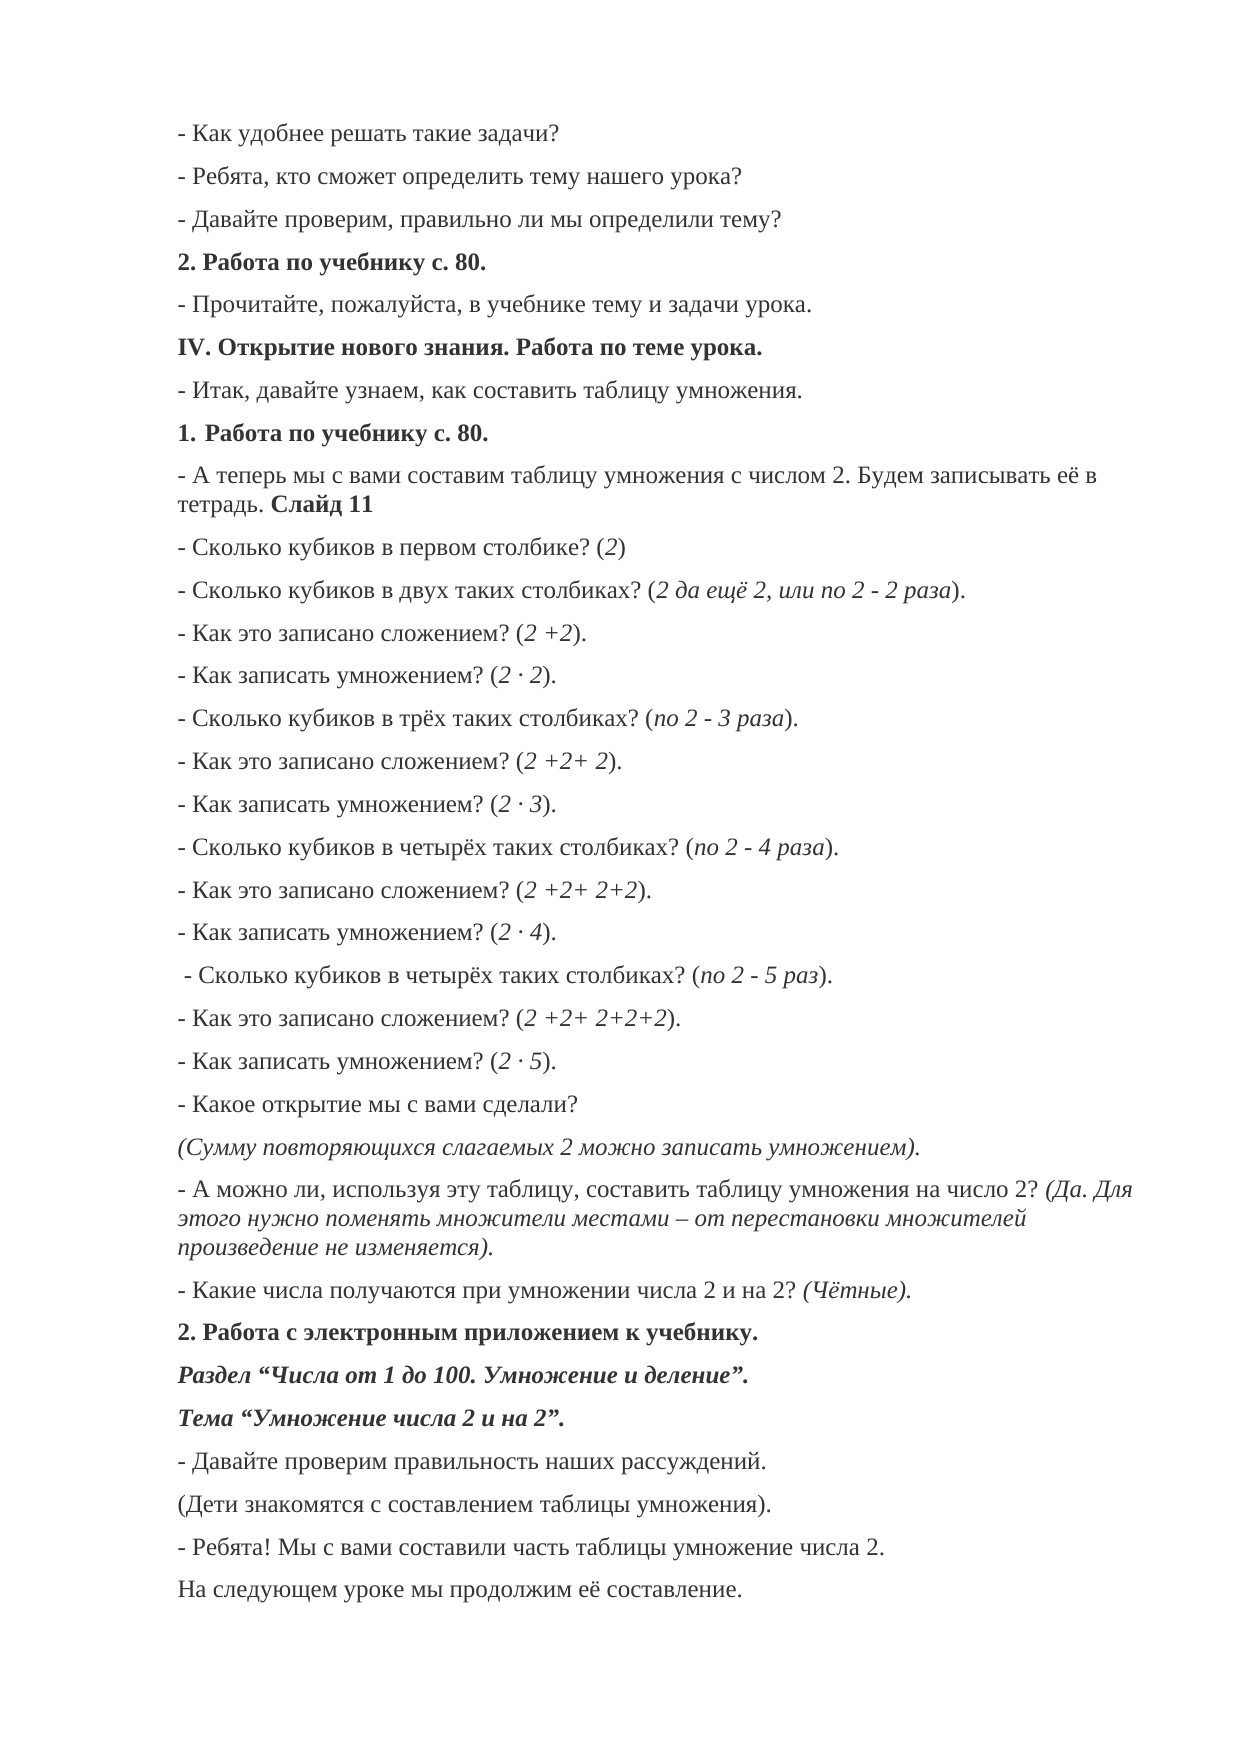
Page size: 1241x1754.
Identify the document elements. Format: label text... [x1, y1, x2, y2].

text - Как это записано сложением? (2 +2+ 2+2). [177, 875, 1152, 903]
text - Как это записано сложением? (2 +2+ 2+2+2). [177, 1003, 1152, 1032]
text 1. Работа по учебнику с. 80. [177, 418, 1152, 447]
text - Как записать умножением? (2 · 4). [177, 917, 1152, 946]
text - Прочитайте, пожалуйста, в учебнике тему и задачи урока. [177, 289, 1152, 318]
text 2. Работа с электронным приложением к учебнику. [177, 1317, 1152, 1346]
text - Как записать умножением? (2 · 2). [177, 661, 1152, 689]
text - Итак, давайте узнаем, как составить таблицу умножения. [177, 375, 1152, 404]
text - А теперь мы с вами составим таблицу умножения с числом 2. Будем записывать её в тетрадь. Слайд 11 [177, 461, 1152, 518]
text - Ребята! Мы с вами составили часть таблицы умножение числа 2. [177, 1532, 1152, 1560]
text - Как записать умножением? (2 · 5). [177, 1046, 1152, 1075]
text (Сумму повторяющихся слагаемых 2 можно записать умножением). [177, 1132, 1152, 1160]
text - А можно ли, используя эту таблицу, составить таблицу умножения на число 2? (Да. Для этого нужно поменять множители местами – от перестановки множителей произведение не изменяется). [177, 1174, 1152, 1261]
text (Дети знакомятся с составлением таблицы умножения). [177, 1489, 1152, 1517]
text Тема “Умножение числа 2 и на 2”. [177, 1403, 1152, 1432]
text - Как это записано сложением? (2 +2+ 2). [177, 746, 1152, 775]
text - Сколько кубиков в четырёх таких столбиках? (по 2 - 5 раз). [177, 960, 1152, 989]
text - Как записать умножением? (2 · 3). [177, 789, 1152, 818]
text - Ребята, кто сможет определить тему нашего урока? [177, 161, 1152, 190]
text - Сколько кубиков в двух таких столбиках? (2 да ещё 2, или по 2 - 2 раза). [177, 575, 1152, 604]
text - Какие числа получаются при умножении числа 2 и на 2? (Чётные). [177, 1275, 1152, 1303]
text - Сколько кубиков в первом столбике? (2) [177, 532, 1152, 561]
text - Сколько кубиков в трёх таких столбиках? (по 2 - 3 раза). [177, 703, 1152, 732]
text - Как удобнее решать такие задачи? [177, 118, 1152, 147]
text - Какое открытие мы с вами сделали? [177, 1089, 1152, 1117]
text - Давайте проверим правильность наших рассуждений. [177, 1446, 1152, 1475]
text - Как это записано сложением? (2 +2). [177, 618, 1152, 647]
text Раздел “Числа от 1 до 100. Умножение и деление”. [177, 1360, 1152, 1389]
text - Сколько кубиков в четырёх таких столбиках? (по 2 - 4 раза). [177, 832, 1152, 861]
text IV. Открытие нового знания. Работа по теме урока. [177, 332, 1152, 361]
text - Давайте проверим, правильно ли мы определили тему? [177, 204, 1152, 232]
text На следующем уроке мы продолжим её составление. [177, 1574, 1152, 1603]
text 2. Работа по учебнику с. 80. [177, 247, 1152, 275]
